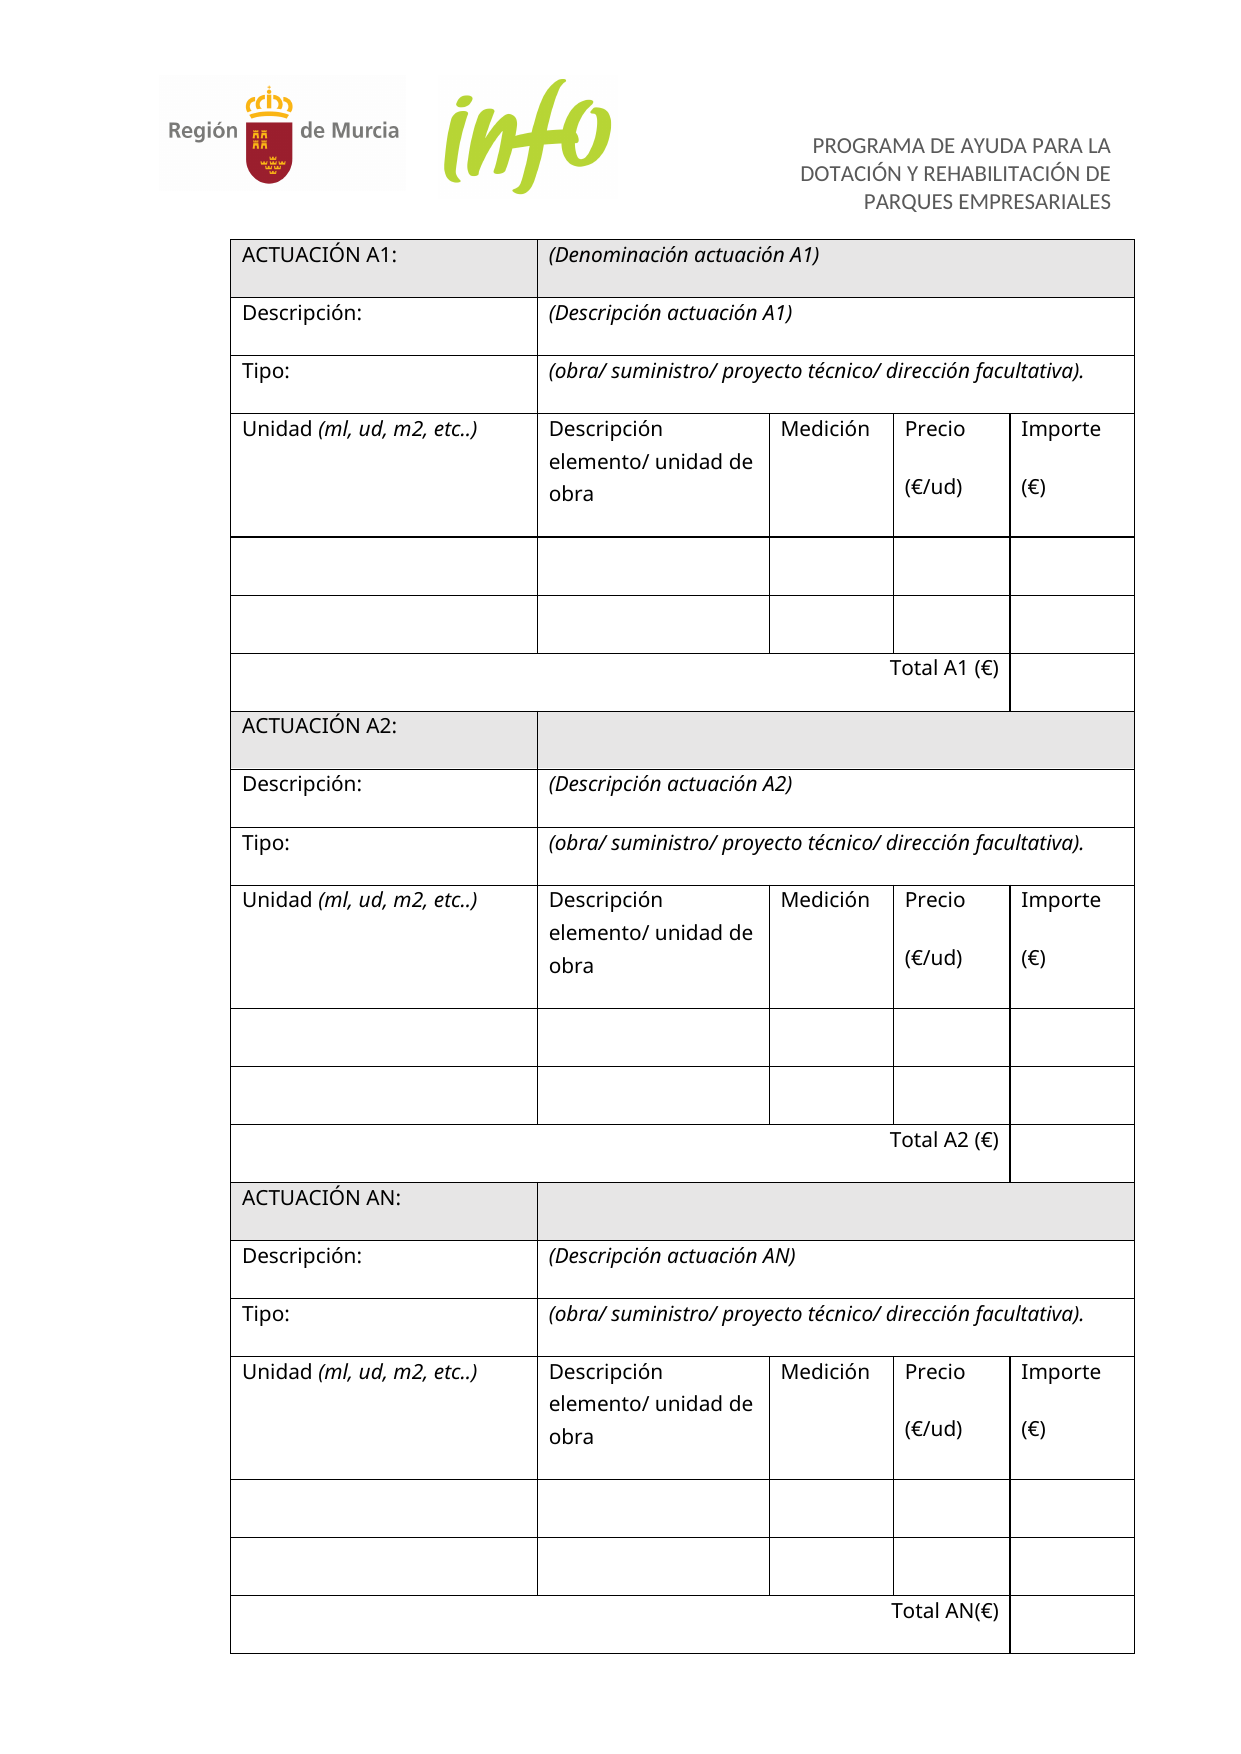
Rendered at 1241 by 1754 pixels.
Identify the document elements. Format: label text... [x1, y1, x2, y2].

table_cell [231, 1480, 537, 1537]
table_cell [231, 1067, 537, 1124]
table_cell [1011, 1538, 1134, 1595]
table_cell Precio (€/ud) [894, 886, 1009, 1008]
table_header ACTUACIÓN A1: [231, 240, 537, 297]
table_cell [894, 596, 1009, 652]
table_cell [231, 538, 537, 594]
table_cell (obra/ suministro/ proyecto técnico/ dirección facultativa). [538, 1299, 1134, 1356]
table_cell Tipo: [231, 356, 537, 413]
table_cell [538, 1480, 769, 1537]
table_cell [770, 596, 893, 652]
table_cell Importe (€) [1011, 886, 1134, 1008]
table_cell [770, 1009, 893, 1066]
table_cell Medición [770, 414, 893, 536]
table_cell Precio (€/ud) [894, 414, 1009, 536]
table_cell Tipo: [231, 828, 537, 884]
table_cell Descripción elemento/ unidad de obra [538, 886, 769, 1008]
table_cell Unidad (ml, ud, m2, etc..) [231, 1357, 537, 1479]
table_cell [538, 538, 769, 594]
table_cell [538, 596, 769, 652]
table_cell [538, 1538, 769, 1595]
table_cell [1011, 596, 1134, 652]
picture [158, 75, 406, 191]
table_cell [770, 1067, 893, 1124]
table_cell Descripción elemento/ unidad de obra [538, 414, 769, 536]
table_cell Total AN(€) [231, 1596, 1009, 1653]
table_cell Precio (€/ud) [894, 1357, 1009, 1479]
table_cell Total A1 (€) [231, 654, 1009, 711]
table_cell Descripción: [231, 1241, 537, 1298]
table_cell Total A2 (€) [231, 1125, 1009, 1182]
table_cell [538, 1067, 769, 1124]
table_cell [538, 1009, 769, 1066]
table_cell [894, 1480, 1009, 1537]
table_cell (Descripción actuación AN) [538, 1241, 1134, 1298]
table_cell Unidad (ml, ud, m2, etc..) [231, 414, 537, 536]
table_cell [770, 1538, 893, 1595]
table_cell [894, 538, 1009, 594]
table_cell (Descripción actuación A1) [538, 298, 1134, 355]
table_cell Medición [770, 886, 893, 1008]
table_cell Tipo: [231, 1299, 537, 1356]
table_cell [231, 1009, 537, 1066]
table_cell [894, 1009, 1009, 1066]
table_cell [1011, 1009, 1134, 1066]
table_cell ACTUACIÓN AN: [231, 1183, 537, 1240]
picture [437, 75, 618, 199]
table_cell [770, 538, 893, 594]
table_cell Importe (€) [1011, 1357, 1134, 1479]
table_cell Medición [770, 1357, 893, 1479]
table_cell [538, 1183, 1134, 1240]
table_cell [894, 1538, 1009, 1595]
table_header (Denominación actuación A1) [538, 240, 1134, 297]
table_cell (obra/ suministro/ proyecto técnico/ dirección facultativa). [538, 356, 1134, 413]
table_cell Unidad (ml, ud, m2, etc..) [231, 886, 537, 1008]
table_cell Descripción: [231, 298, 537, 355]
table_cell [538, 712, 1134, 768]
table_cell [1011, 1596, 1134, 1653]
table_cell [1011, 654, 1134, 711]
table_cell ACTUACIÓN A2: [231, 712, 537, 768]
table_cell [1011, 1480, 1134, 1537]
table_cell (Descripción actuación A2) [538, 770, 1134, 827]
table_cell Importe (€) [1011, 414, 1134, 536]
table_cell Descripción: [231, 770, 537, 827]
table_cell [231, 1538, 537, 1595]
table_cell (obra/ suministro/ proyecto técnico/ dirección facultativa). [538, 828, 1134, 884]
table_cell [231, 596, 537, 652]
table_cell Descripción elemento/ unidad de obra [538, 1357, 769, 1479]
table_cell [1011, 1125, 1134, 1182]
table_cell [770, 1480, 893, 1537]
table_cell [894, 1067, 1009, 1124]
table_cell [1011, 538, 1134, 594]
table_cell [1011, 1067, 1134, 1124]
